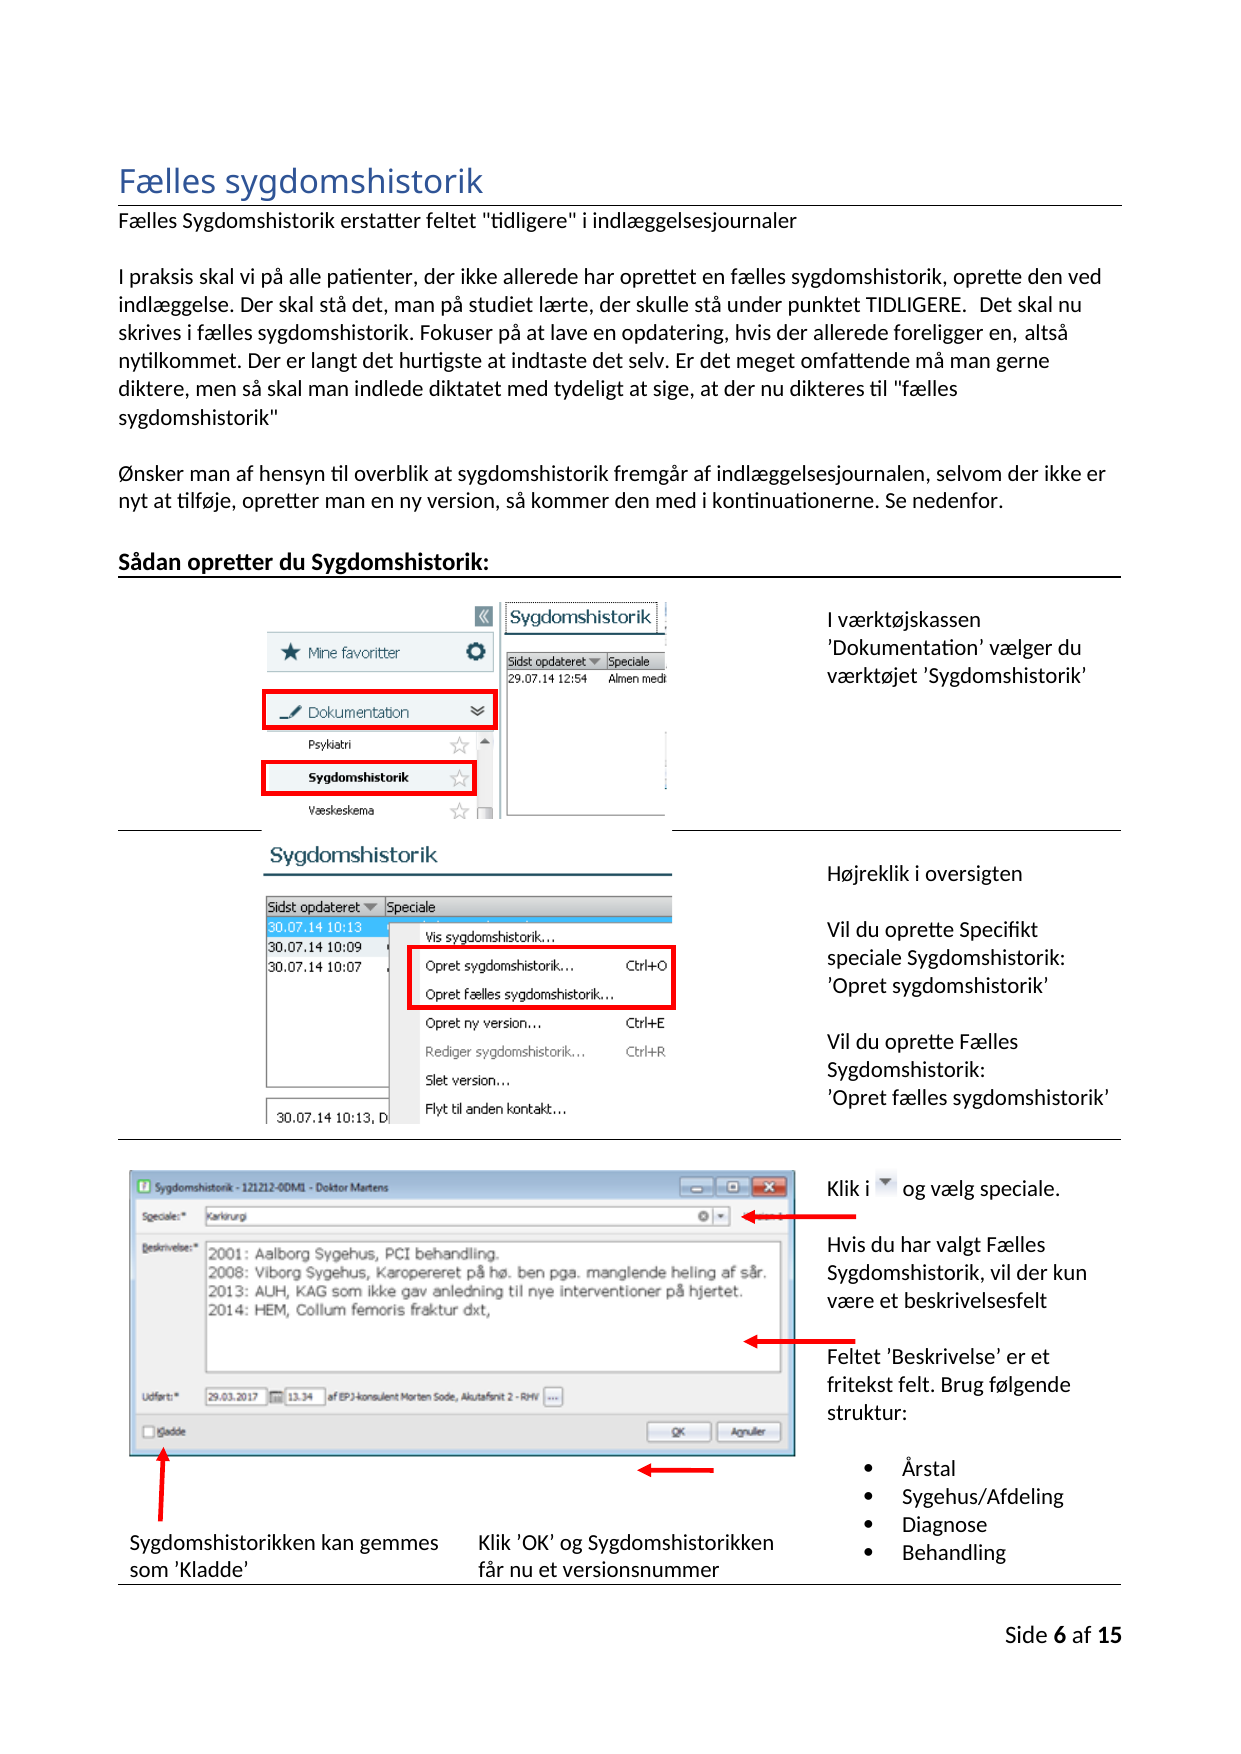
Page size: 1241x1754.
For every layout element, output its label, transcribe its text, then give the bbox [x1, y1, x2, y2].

table_cell [118, 1140, 816, 1471]
table_cell Sygdomshistorikken kan gemmes som ’Kladde’ [118, 1471, 467, 1584]
text Fælles Sygdomshistorik erstatter feltet "tidligere" i indlæggelsesjournaler [118, 206, 1122, 234]
table_header [118, 578, 816, 830]
table_header I værktøjskassen ’Dokumentation’ vælger du værktøjet ’Sygdomshistorik’ [816, 578, 1121, 830]
picture [267, 694, 493, 725]
picture [267, 602, 667, 819]
picture [412, 949, 671, 1005]
table_cell Klik ’OK’ og Sygdomshistorikken får nu et versionsnummer [467, 1471, 816, 1584]
table_cell Klik i og vælg speciale. Hvis du har valgt Fælles Sygdomshistorik, vil der kun være et beskrivelsesfelt Feltet ’Beskrivelse’ er et fritekst felt. Brug følgende struktur: Årstal Sygehus/Afdeling Diagnose Behandling [816, 1140, 1121, 1584]
picture [267, 764, 472, 791]
text I praksis skal vi på alle patienter, der ikke allerede har oprettet en fælles sygdomshistorik, oprette den ved indlæggelse. Der skal stå det, man på studiet lærte, der skulle stå under punktet TIDLIGERE. Det skal nu skrives i fælles sygdomshistorik. Fokuser på at lave en opdatering, hvis der allerede foreligger en, altså nytilkommet. Der er langt det hurtigste at indtaste det selv. Er det meget omfattende må man gerne diktere, men så skal man indlede diktatet med tydeligt at sige, at der nu dikteres til "fælles sygdomshistorik" [118, 262, 1122, 431]
text Ønsker man af hensyn til overblik at sygdomshistorik fremgår af indlæggelsesjournalen, selvom der ikke er nyt at tilføje, opretter man en ny version, så kommer den med i kontinuationerne. Se nedenfor. [118, 459, 1122, 515]
picture [261, 830, 673, 1124]
table_cell [118, 831, 816, 1139]
picture [129, 1170, 805, 1471]
subtitle Fælles sygdomshistorik [118, 158, 1122, 205]
text Sådan opretter du Sygdomshistorik: [118, 546, 1122, 576]
table_cell Højreklik i oversigten Vil du oprette Specifikt speciale Sygdomshistorik: ’Opret sygdomshistorik’ Vil du oprette Fælles Sygdomshistorik: ’Opret fælles sygdomshistorik’ [816, 831, 1121, 1139]
picture [875, 1168, 898, 1197]
